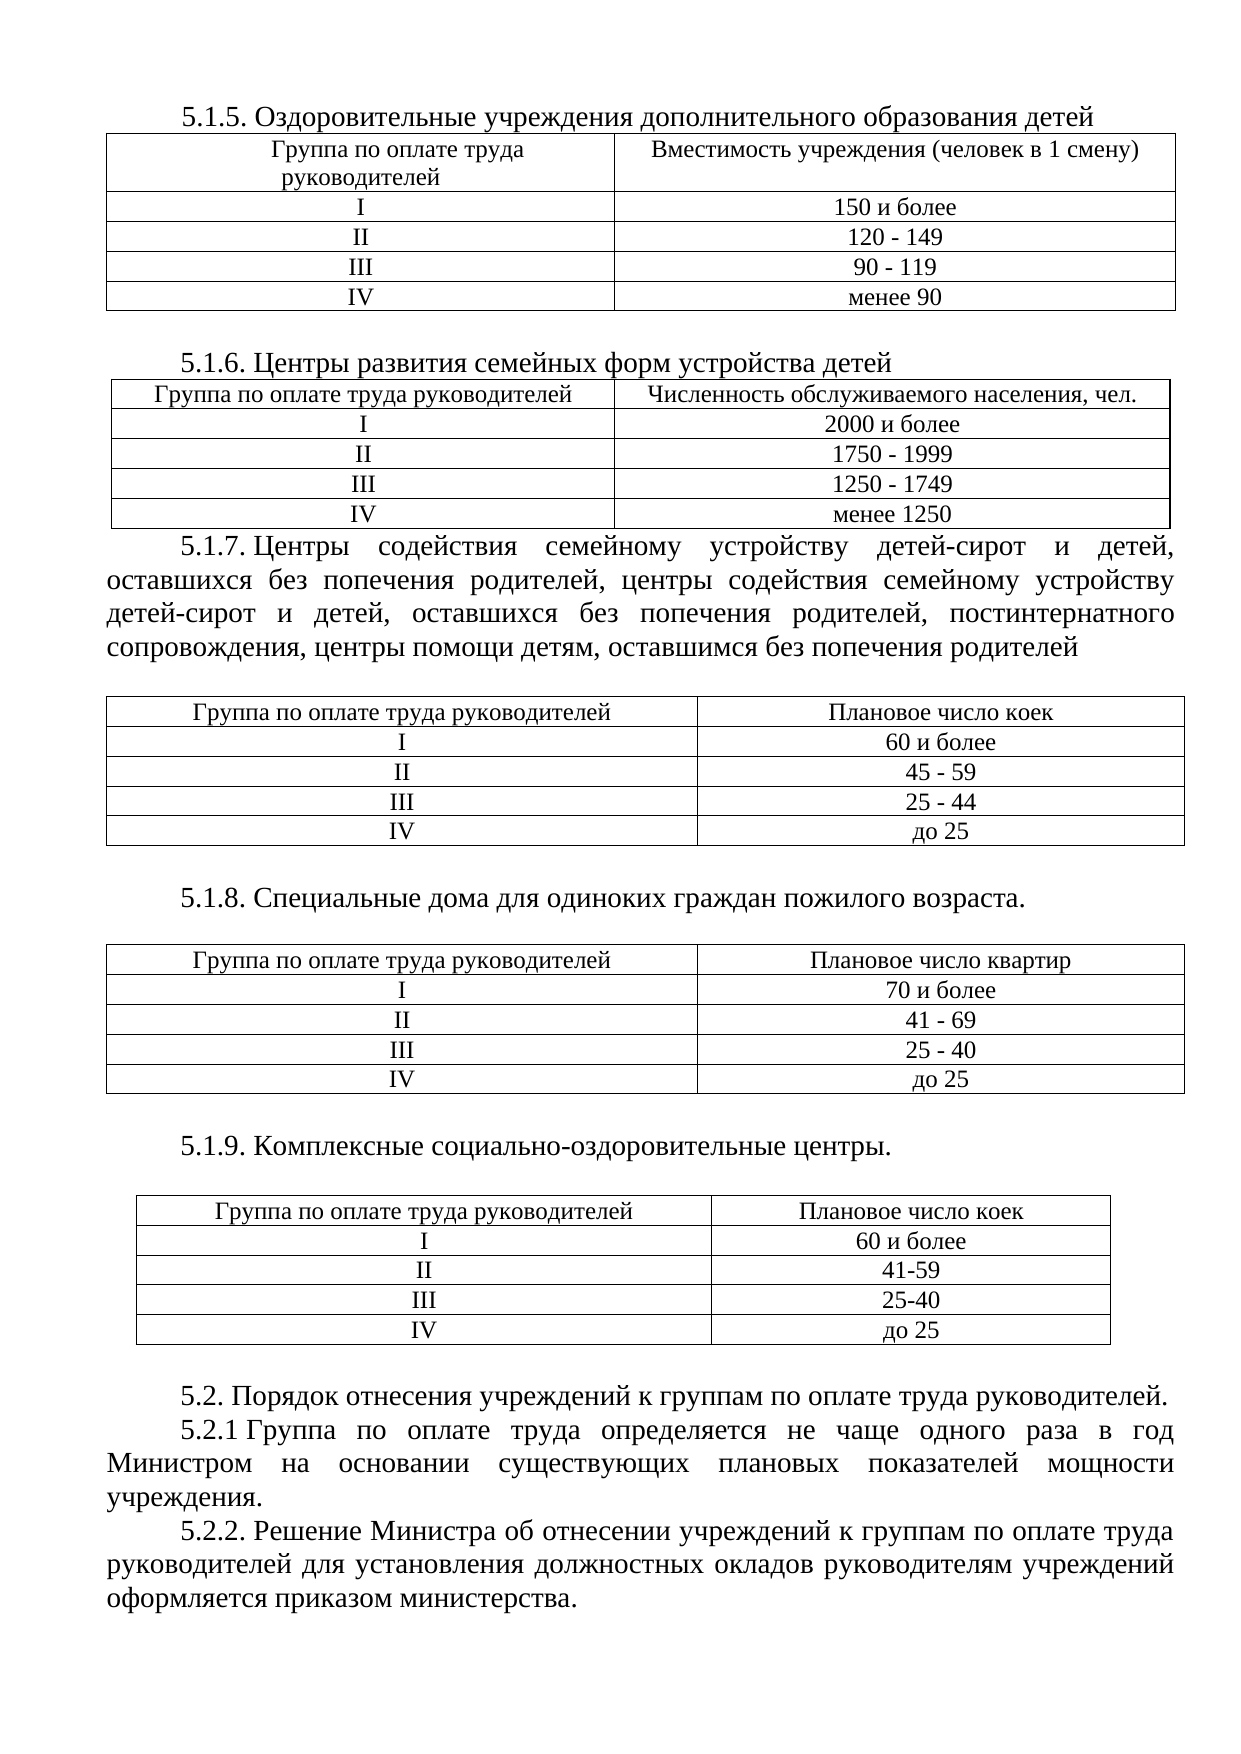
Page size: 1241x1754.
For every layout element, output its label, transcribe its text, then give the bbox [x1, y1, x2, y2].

table_cell IV [137, 1315, 711, 1344]
table_cell I [137, 1226, 711, 1254]
table_header Группа по оплате труда руководителей [107, 134, 614, 191]
table_cell 25-40 [712, 1285, 1110, 1314]
table_cell менее 1250 [615, 499, 1169, 527]
table_cell 45 - 59 [698, 757, 1184, 786]
table_cell I [107, 727, 697, 756]
text 5.2.2. Решение Министра об отнесении учреждений к группам по оплате труда руководителей для установления должностных окладов руководителям учреждений оформляется приказом министерства. [106, 1513, 1175, 1613]
table_cell IV [107, 1065, 697, 1093]
table_header Группа по оплате труда руководителей [112, 380, 614, 408]
table_cell 25 - 44 [698, 787, 1184, 815]
table_header Группа по оплате труда руководителей [107, 945, 697, 974]
table_cell IV [112, 499, 614, 527]
table_header Плановое число квартир [698, 945, 1184, 974]
text 5.2. Порядок отнесения учреждений к группам по оплате труда руководителей. [106, 1378, 1175, 1412]
table_cell до 25 [698, 816, 1184, 845]
text 5.1.5. Оздоровительные учреждения дополнительного образования детей [106, 99, 1175, 133]
table_cell 60 и более [712, 1226, 1110, 1254]
table_header Группа по оплате труда руководителей [137, 1196, 711, 1225]
table_cell II [137, 1256, 711, 1284]
table_cell III [107, 1035, 697, 1063]
text 5.1.8. Специальные дома для одиноких граждан пожилого возраста. [106, 880, 1175, 913]
table_cell 70 и более [698, 975, 1184, 1004]
text 5.1.6. Центры развития семейных форм устройства детей [106, 345, 1175, 378]
table_cell II [107, 1005, 697, 1034]
text 5.1.7. Центры содействия семейному устройству детей-сирот и детей, оставшихся без попечения родителей, центры содействия семейному устройству детей-сирот и детей, оставшихся без попечения родителей, постинтернатного сопровождения, центры помощи детям, оставшимся без попечения родителей [106, 528, 1175, 663]
table_cell до 25 [712, 1315, 1110, 1344]
table_cell 41-59 [712, 1256, 1110, 1284]
table_cell III [107, 252, 614, 281]
table_header Плановое число коек [712, 1196, 1110, 1225]
table_cell 120 - 149 [615, 222, 1175, 251]
text 5.1.9. Комплексные социально-оздоровительные центры. [106, 1128, 1175, 1161]
table_cell 2000 и более [615, 409, 1169, 438]
table_header Группа по оплате труда руководителей [107, 697, 697, 726]
table_cell до 25 [698, 1065, 1184, 1093]
table_cell III [137, 1285, 711, 1314]
table_cell 41 - 69 [698, 1005, 1184, 1034]
table_cell III [112, 469, 614, 498]
table_header Вместимость учреждения (человек в 1 смену) [615, 134, 1175, 191]
table_header Численность обслуживаемого населения, чел. [615, 380, 1169, 408]
table_header Плановое число коек [698, 697, 1184, 726]
table_cell IV [107, 816, 697, 845]
table_cell 1250 - 1749 [615, 469, 1169, 498]
text 5.2.1 Группа по оплате труда определяется не чаще одного раза в год Министром на основании существующих плановых показателей мощности учреждения. [106, 1412, 1175, 1513]
table_cell менее 90 [615, 282, 1175, 310]
table_cell 1750 - 1999 [615, 439, 1169, 468]
table_cell IV [107, 282, 614, 310]
table_cell II [107, 757, 697, 786]
table_cell III [107, 787, 697, 815]
table_cell I [107, 975, 697, 1004]
table_cell 90 - 119 [615, 252, 1175, 281]
table_cell I [107, 192, 614, 221]
table_cell 150 и более [615, 192, 1175, 221]
table_cell I [112, 409, 614, 438]
table_cell 25 - 40 [698, 1035, 1184, 1063]
table_cell II [107, 222, 614, 251]
table_cell 60 и более [698, 727, 1184, 756]
table_cell II [112, 439, 614, 468]
